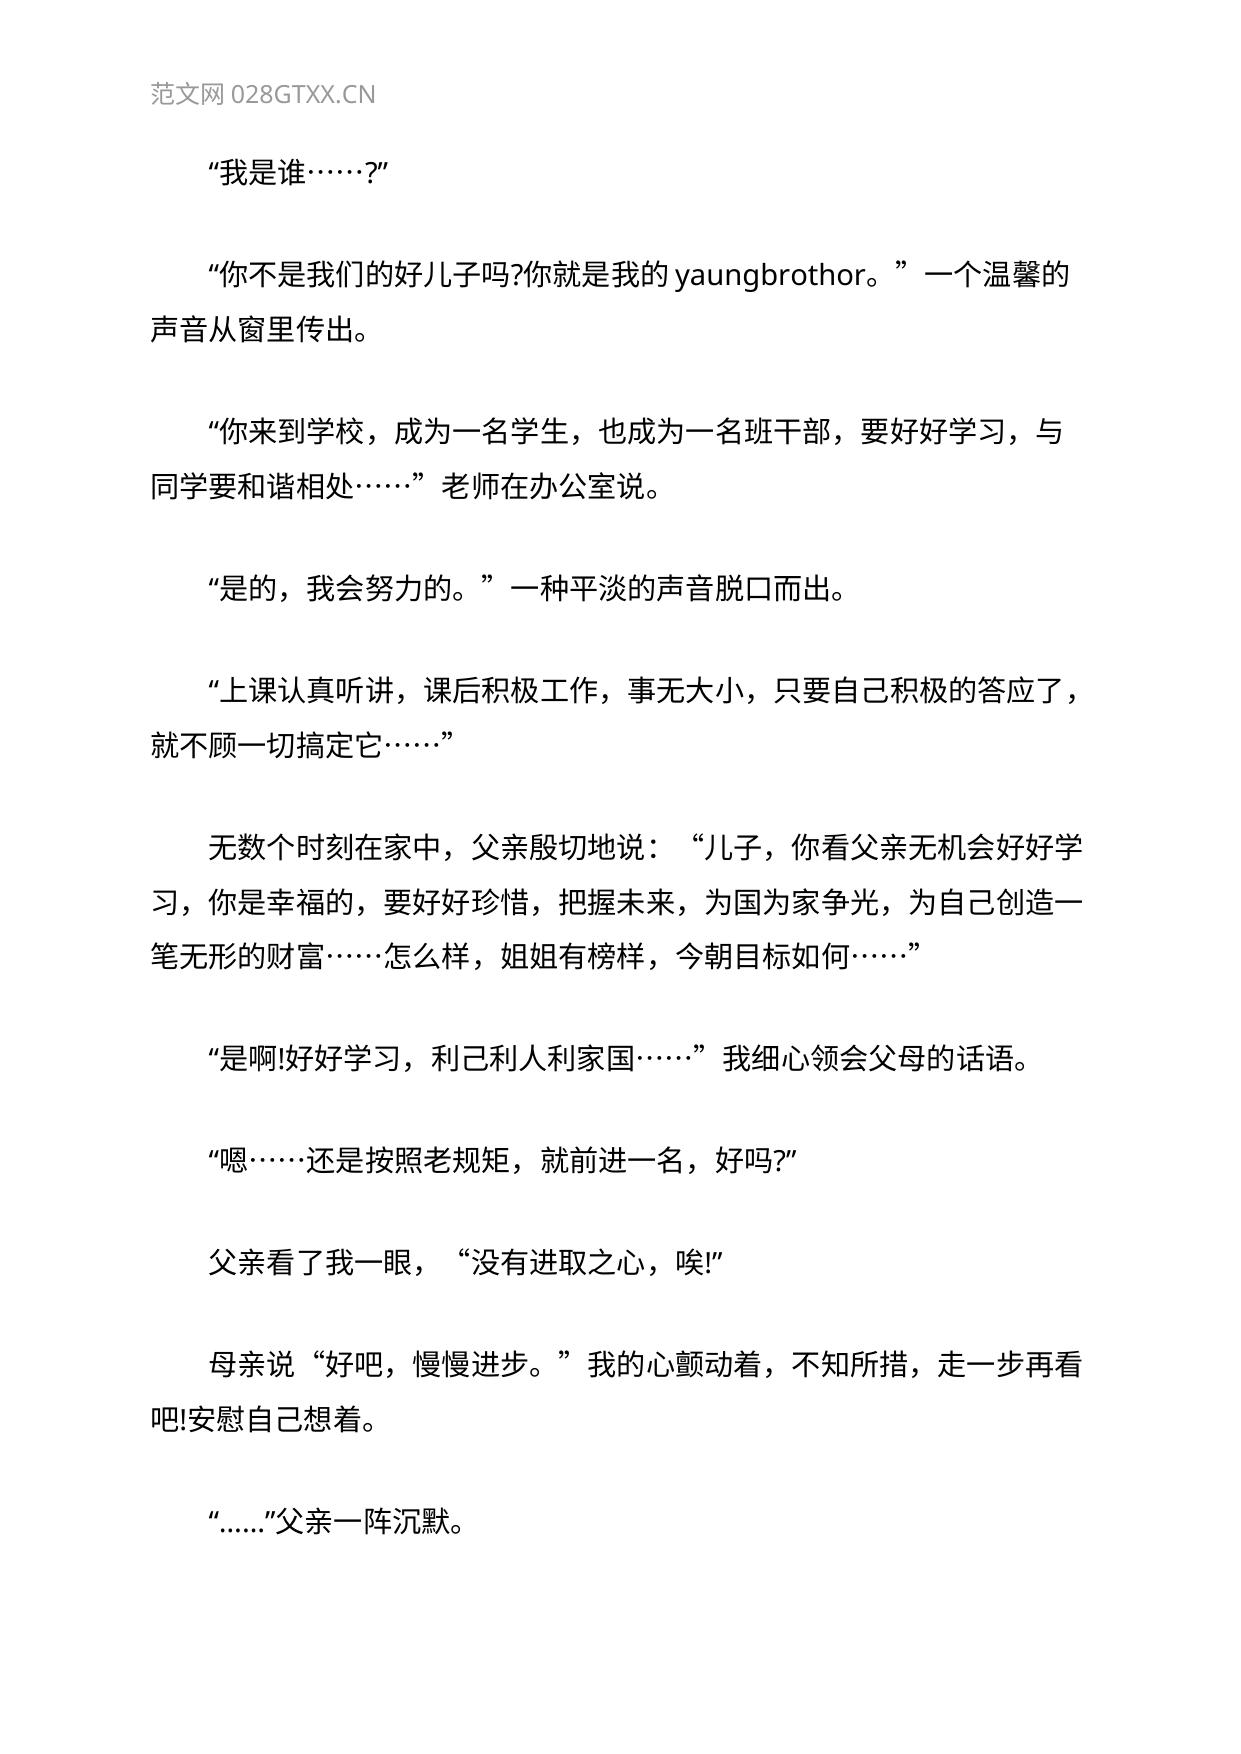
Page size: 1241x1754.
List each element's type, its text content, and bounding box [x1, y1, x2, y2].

text 无数个时刻在家中，父亲殷切地说：“儿子，你看父亲无机会好好学习，你是幸福的，要好好珍惜，把握未来，为国为家争光，为自己创造一笔无形的财富……怎么样，姐姐有榜样，今朝目标如何……” [150, 824, 1090, 976]
text “上课认真听讲，课后积极工作，事无大小，只要自己积极的答应了，就不顾一切搞定它……” [150, 667, 1090, 765]
text “嗯……还是按照老规矩，就前进一名，好吗?” [150, 1138, 1090, 1180]
text “是啊!好好学习，利己利人利家国……”我细心领会父母的话语。 [150, 1036, 1090, 1078]
text “你来到学校，成为一名学生，也成为一名班干部，要好好学习，与同学要和谐相处……”老师在办公室说。 [150, 409, 1090, 506]
text 母亲说“好吧，慢慢进步。”我的心颤动着，不知所措，走一步再看吧!安慰自己想着。 [150, 1342, 1090, 1439]
text “……”父亲一阵沉默。 [150, 1499, 1090, 1541]
text “我是谁……?” [150, 150, 1090, 192]
text “是的，我会努力的。”一种平淡的声音脱口而出。 [150, 566, 1090, 608]
text 父亲看了我一眼，“没有进取之心，唉!” [150, 1240, 1090, 1282]
text “你不是我们的好儿子吗?你就是我的yaungbrothor。”一个温馨的声音从窗里传出。 [150, 252, 1090, 349]
